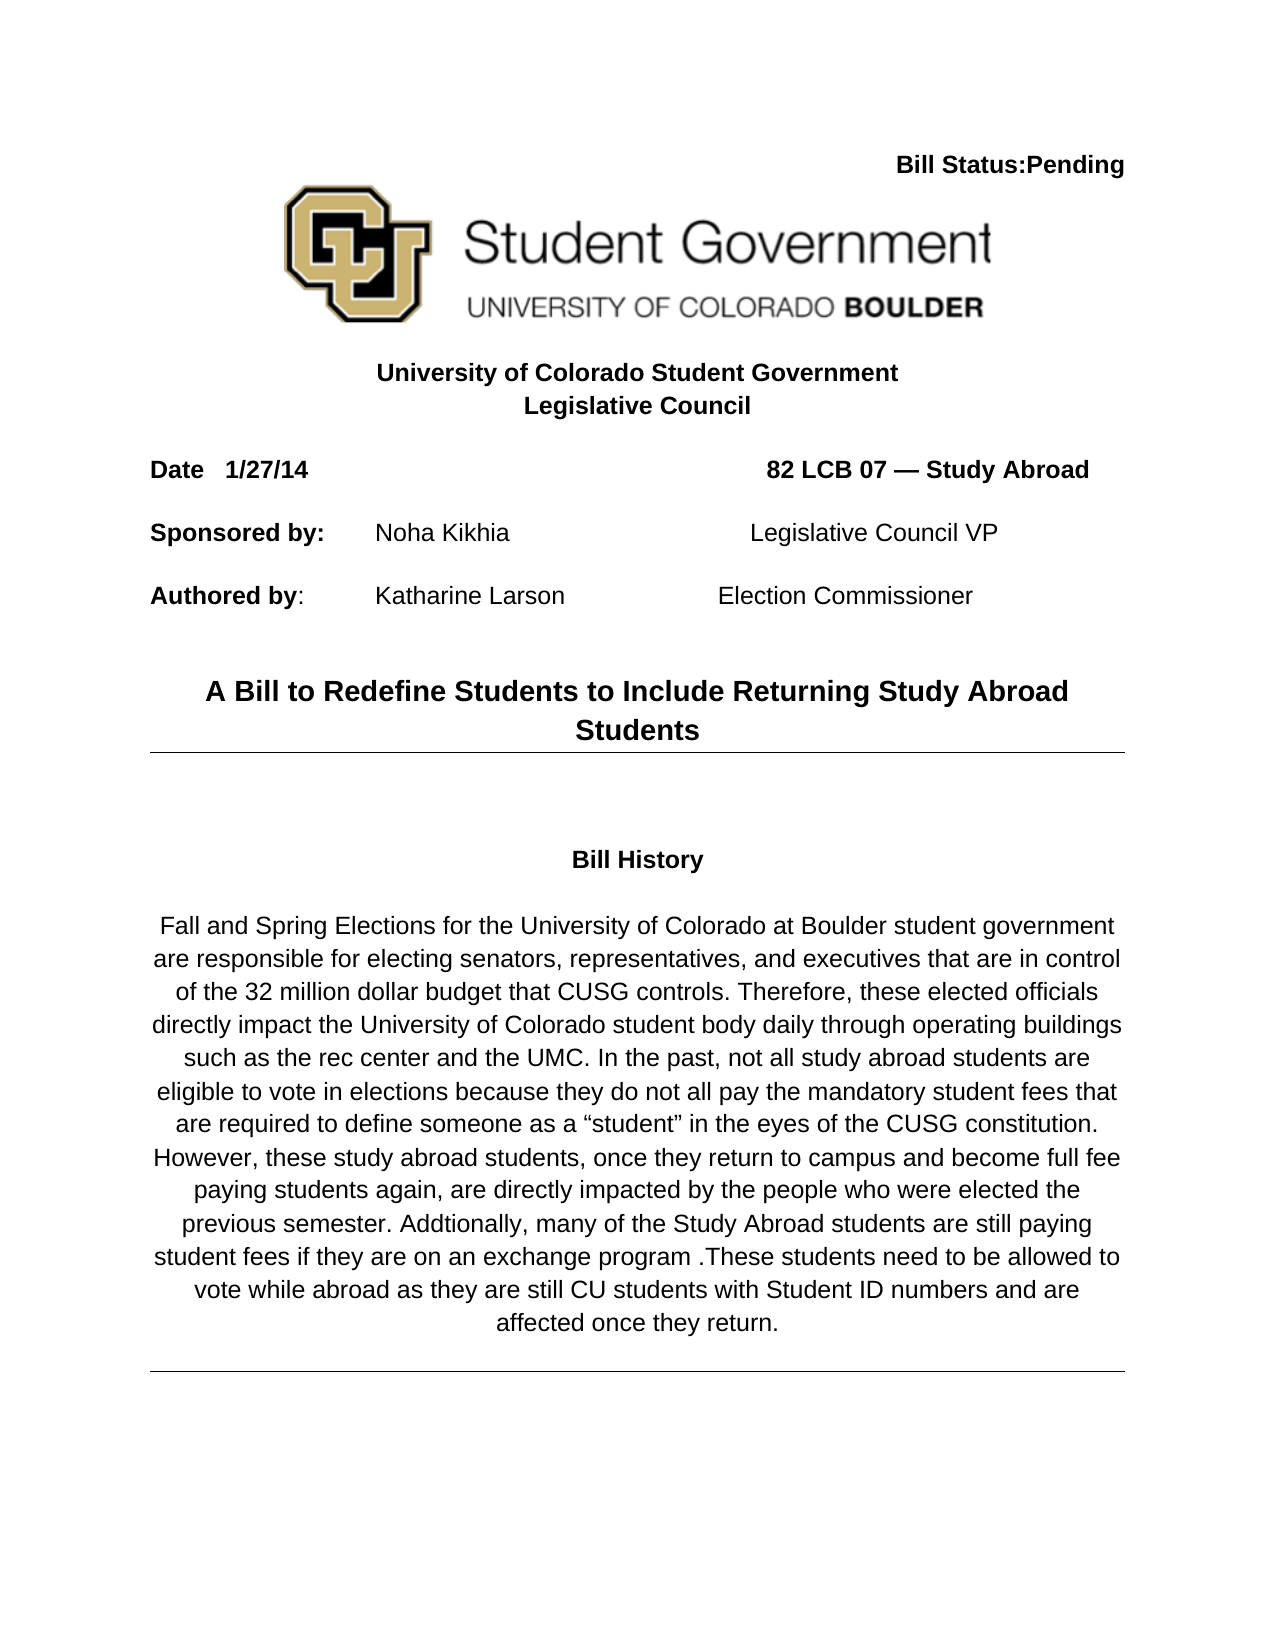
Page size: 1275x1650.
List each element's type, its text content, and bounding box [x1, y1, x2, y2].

text Authored by: Katharine Larson Election Commissioner [150, 581, 1125, 610]
text Bill History [150, 845, 1125, 874]
text Legislative Council [150, 391, 1125, 420]
text Fall and Spring Elections for the University of Colorado at Boulder student government are responsible for electing senators, representatives, and executives that are in control of the 32 million dollar budget that CUSG controls. Therefore, these elected officials directly impact the University of Colorado student body daily through operating buildings such as the rec center and the UMC. In the past, not all study abroad students are eligible to vote in elections because they do not all pay the mandatory student fees that are required to define someone as a “student” in the eyes of the CUSG constitution. However, these study abroad students, once they return to campus and become full fee paying students again, are directly impacted by the people who were elected the previous semester. Addtionally, many of the Study Abroad students are still paying student fees if they are on an exchange program .These students need to be allowed to vote while abroad as they are still CU students with Student ID numbers and are affected once they return. [150, 911, 1125, 1336]
text A Bill to Redefine Students to Include Returning Study Abroad Students [150, 674, 1125, 747]
picture [282, 183, 993, 325]
text Date 1/27/14 82 LCB 07 — Study Abroad [150, 454, 1125, 483]
text University of Colorado Student Government [150, 358, 1125, 387]
text Sponsored by: Noha Kikhia Legislative Council VP [150, 518, 1125, 547]
text Bill Status:Pending [150, 150, 1125, 179]
